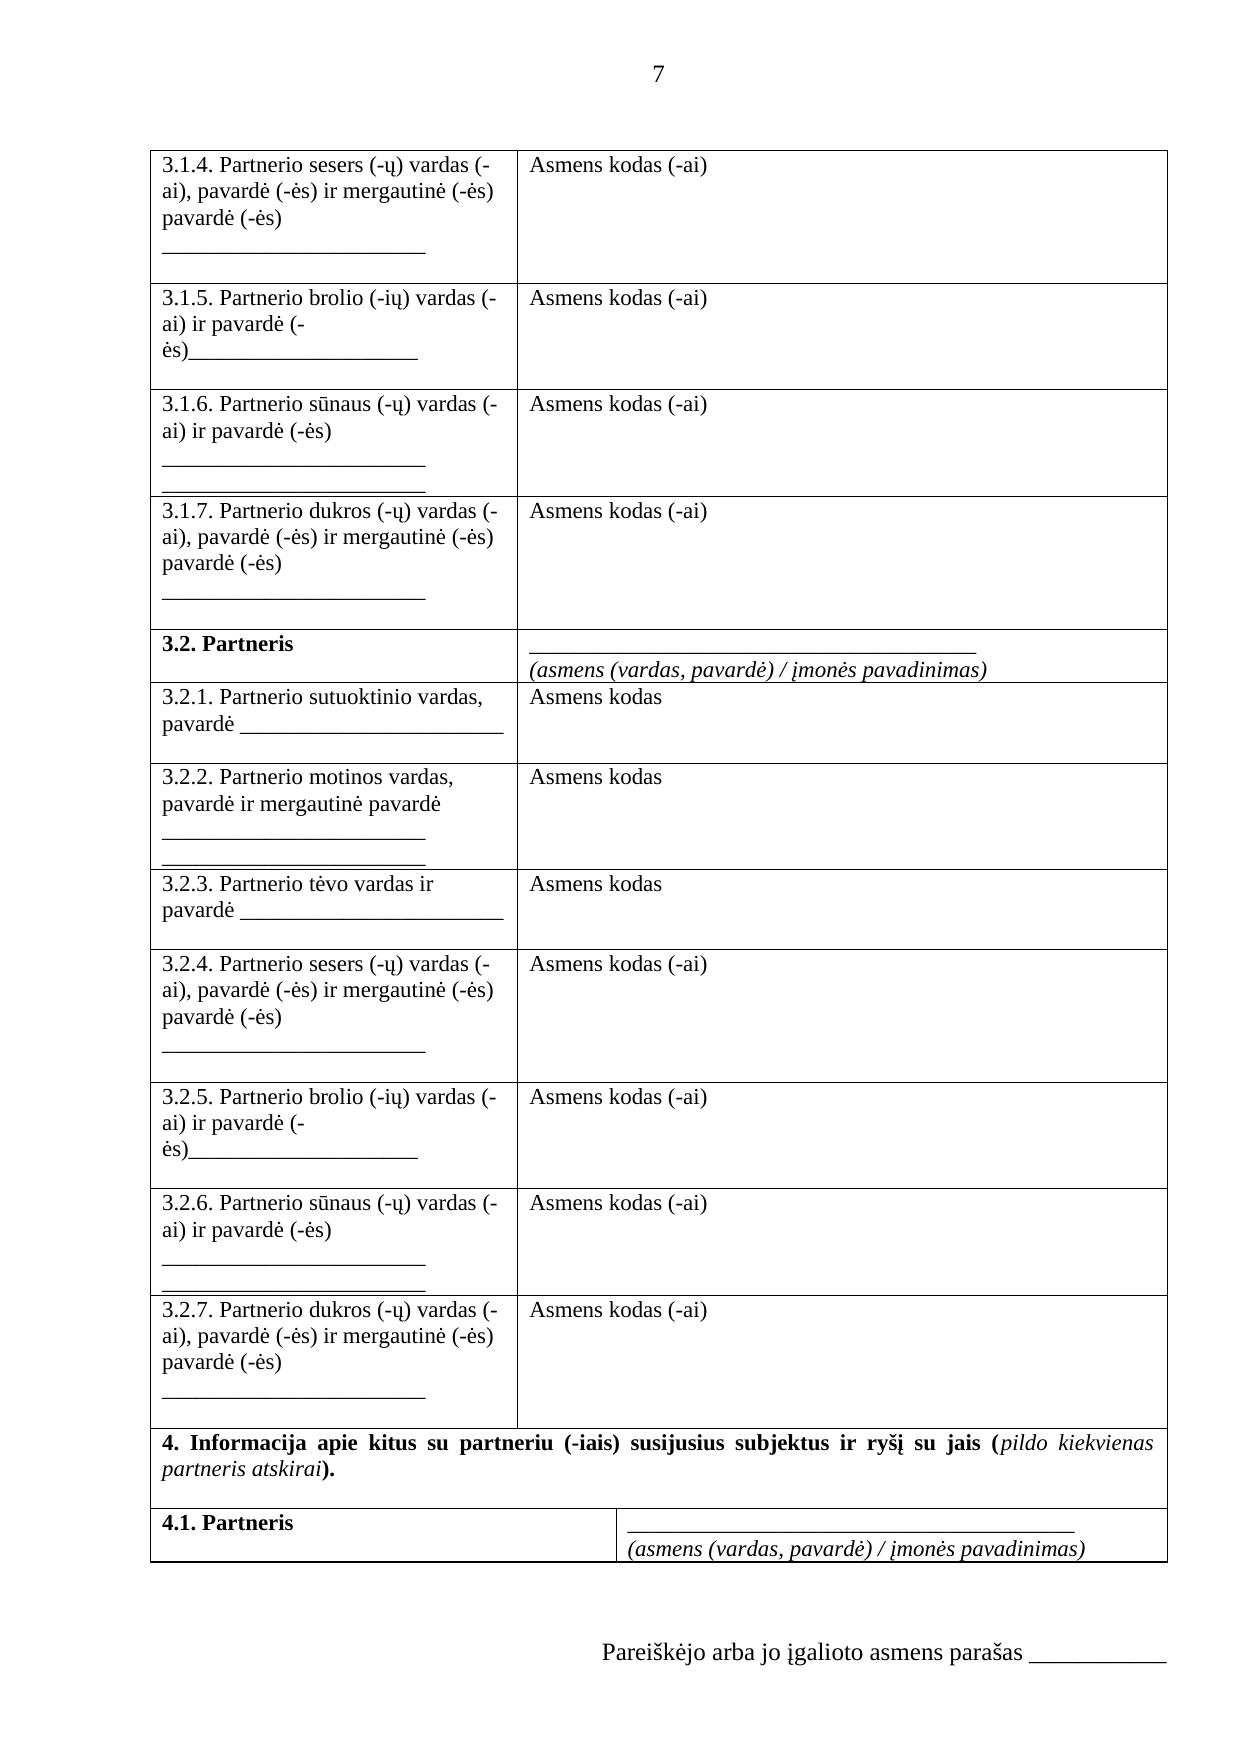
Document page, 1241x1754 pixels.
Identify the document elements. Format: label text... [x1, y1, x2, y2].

table_cell Asmens kodas (-ai) [518, 1296, 1167, 1427]
table_cell Asmens kodas [518, 870, 1167, 949]
table_cell 3.2.2. Partnerio motinos vardas, pavardė ir mergautinė pavardė _______________________ _______________________ [151, 764, 517, 869]
table_cell Asmens kodas (-ai) [518, 1083, 1167, 1188]
table_cell 3.2.3. Partnerio tėvo vardas ir pavardė _______________________ [151, 870, 517, 949]
table_cell 3.1.4. Partnerio sesers (-ų) vardas (-ai), pavardė (-ės) ir mergautinė (-ės) pavardė (-ės) _______________________ [151, 151, 517, 283]
table_cell _______________________________________ (asmens (vardas, pavardė) / įmonės pavadinimas) [617, 1509, 1167, 1561]
table_cell 3.2.6. Partnerio sūnaus (-ų) vardas (-ai) ir pavardė (-ės) _______________________ _______________________ [151, 1189, 517, 1295]
table_cell 3.2.4. Partnerio sesers (-ų) vardas (-ai), pavardė (-ės) ir mergautinė (-ės) pavardė (-ės) _______________________ [151, 950, 517, 1082]
table_cell 4.1. Partneris [151, 1509, 616, 1561]
table_cell 4. Informacija apie kitus su partneriu (-iais) susijusius subjektus ir ryšį su jais (pildo kiekvienas partneris atskirai). [151, 1429, 1167, 1508]
table_cell 3.2.5. Partnerio brolio (-ių) vardas (-ai) ir pavardė (-ės)____________________ [151, 1083, 517, 1188]
table_cell 3.2.7. Partnerio dukros (-ų) vardas (-ai), pavardė (-ės) ir mergautinė (-ės) pavardė (-ės) _______________________ [151, 1296, 517, 1427]
table_cell Asmens kodas (-ai) [518, 151, 1167, 283]
table_cell Asmens kodas (-ai) [518, 1189, 1167, 1295]
table_cell 3.2. Partneris [151, 630, 517, 682]
table_cell 3.1.6. Partnerio sūnaus (-ų) vardas (-ai) ir pavardė (-ės) _______________________ _______________________ [151, 390, 517, 496]
table_cell Asmens kodas (-ai) [518, 390, 1167, 496]
table_cell Asmens kodas [518, 764, 1167, 869]
table_cell Asmens kodas (-ai) [518, 284, 1167, 389]
table_cell 3.1.5. Partnerio brolio (-ių) vardas (-ai) ir pavardė (-ės)____________________ [151, 284, 517, 389]
table_cell 3.1.7. Partnerio dukros (-ų) vardas (-ai), pavardė (-ės) ir mergautinė (-ės) pavardė (-ės) _______________________ [151, 497, 517, 628]
table_cell 3.2.1. Partnerio sutuoktinio vardas, pavardė _______________________ [151, 683, 517, 762]
table_cell _______________________________________ (asmens (vardas, pavardė) / įmonės pavadinimas) [518, 630, 1167, 682]
table_cell Asmens kodas (-ai) [518, 497, 1167, 628]
table_cell Asmens kodas (-ai) [518, 950, 1167, 1082]
table_cell Asmens kodas [518, 683, 1167, 762]
